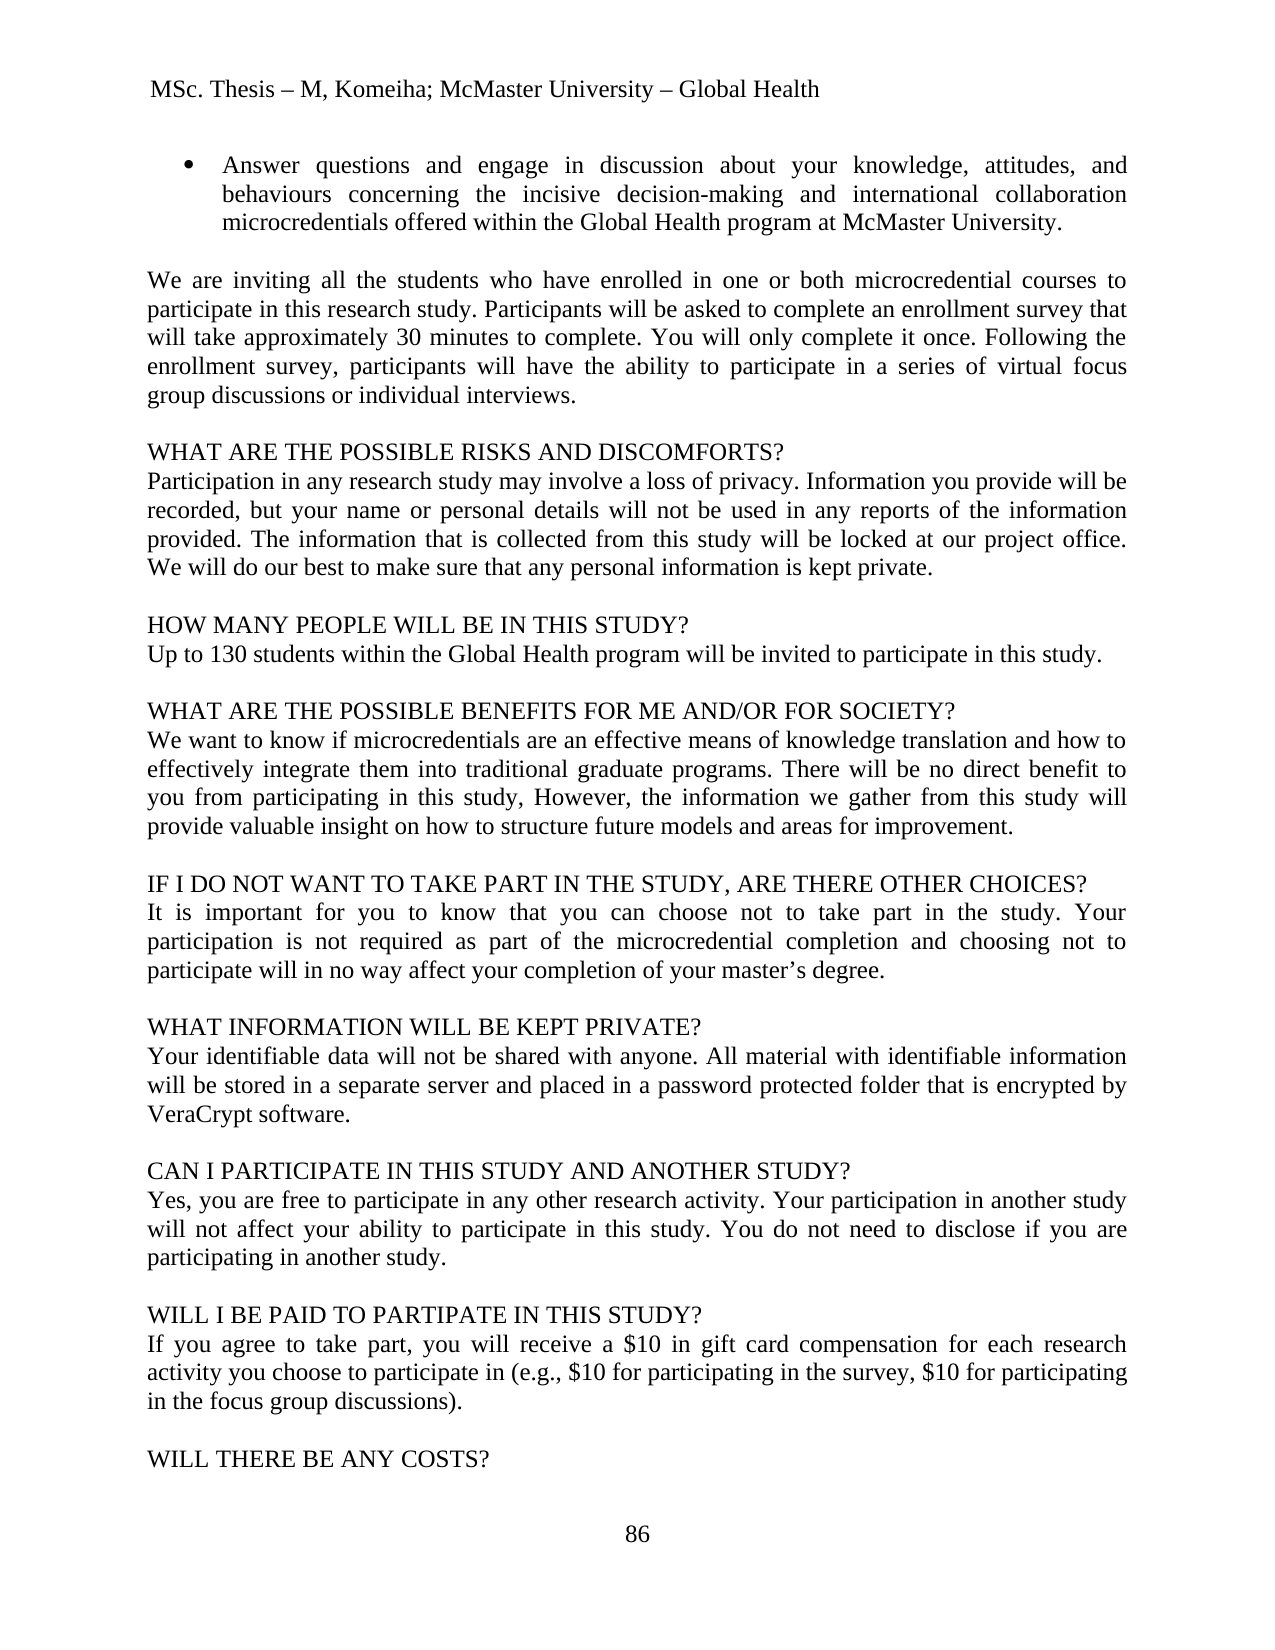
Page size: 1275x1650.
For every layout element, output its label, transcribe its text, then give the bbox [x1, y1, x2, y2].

text It is important for you to know that you can choose not to take part in the study. Your participation is not required as part of the microcredential completion and choosing not to participate will in no way affect your completion of your master’s degree. [147, 897, 1128, 984]
text WHAT ARE THE POSSIBLE BENEFITS FOR ME AND/OR FOR SOCIETY? [147, 696, 1128, 725]
text IF I DO NOT WANT TO TAKE PART IN THE STUDY, ARE THERE OTHER CHOICES? [147, 869, 1128, 897]
text Your identifiable data will not be shared with anyone. All material with identifiable information will be stored in a separate server and placed in a password protected folder that is encrypted by VeraCrypt software. [147, 1041, 1128, 1127]
text Participation in any research study may involve a loss of privacy. Information you provide will be recorded, but your name or personal details will not be used in any reports of the information provided. The information that is collected from this study will be locked at our project office. We will do our best to make sure that any personal information is kept private. [147, 466, 1128, 581]
text WILL I BE PAID TO PARTIPATE IN THIS STUDY? [147, 1300, 1128, 1329]
text Yes, you are free to participate in any other research activity. Your participation in another study will not affect your ability to participate in this study. You do not need to disclose if you are participating in another study. [147, 1185, 1128, 1271]
text Up to 130 students within the Global Health program will be invited to participate in this study. [147, 639, 1128, 667]
text CAN I PARTICIPATE IN THIS STUDY AND ANOTHER STUDY? [147, 1156, 1128, 1185]
text We are inviting all the students who have enrolled in one or both microcredential courses to participate in this research study. Participants will be asked to complete an enrollment survey that will take approximately 30 minutes to complete. You will only complete it once. Following the enrollment survey, participants will have the ability to participate in a series of virtual focus group discussions or individual interviews. [147, 265, 1128, 409]
text If you agree to take part, you will receive a $10 in gift card compensation for each research activity you choose to participate in (e.g., $10 for participating in the survey, $10 for participating in the focus group discussions). [147, 1329, 1128, 1415]
text WILL THERE BE ANY COSTS? [147, 1444, 1128, 1472]
text WHAT INFORMATION WILL BE KEPT PRIVATE? [147, 1012, 1128, 1041]
text We want to know if microcredentials are an effective means of knowledge translation and how to effectively integrate them into traditional graduate programs. There will be no direct benefit to you from participating in this study, However, the information we gather from this study will provide valuable insight on how to structure future models and areas for improvement. [147, 725, 1128, 840]
text WHAT ARE THE POSSIBLE RISKS AND DISCOMFORTS? [147, 437, 1128, 466]
list Answer questions and engage in discussion about your knowledge, attitudes, and behaviours concerning the incisive decision-making and international collaboration microcredentials offered within the Global Health program at McMaster University. [184, 150, 1128, 236]
text HOW MANY PEOPLE WILL BE IN THIS STUDY? [147, 610, 1128, 639]
